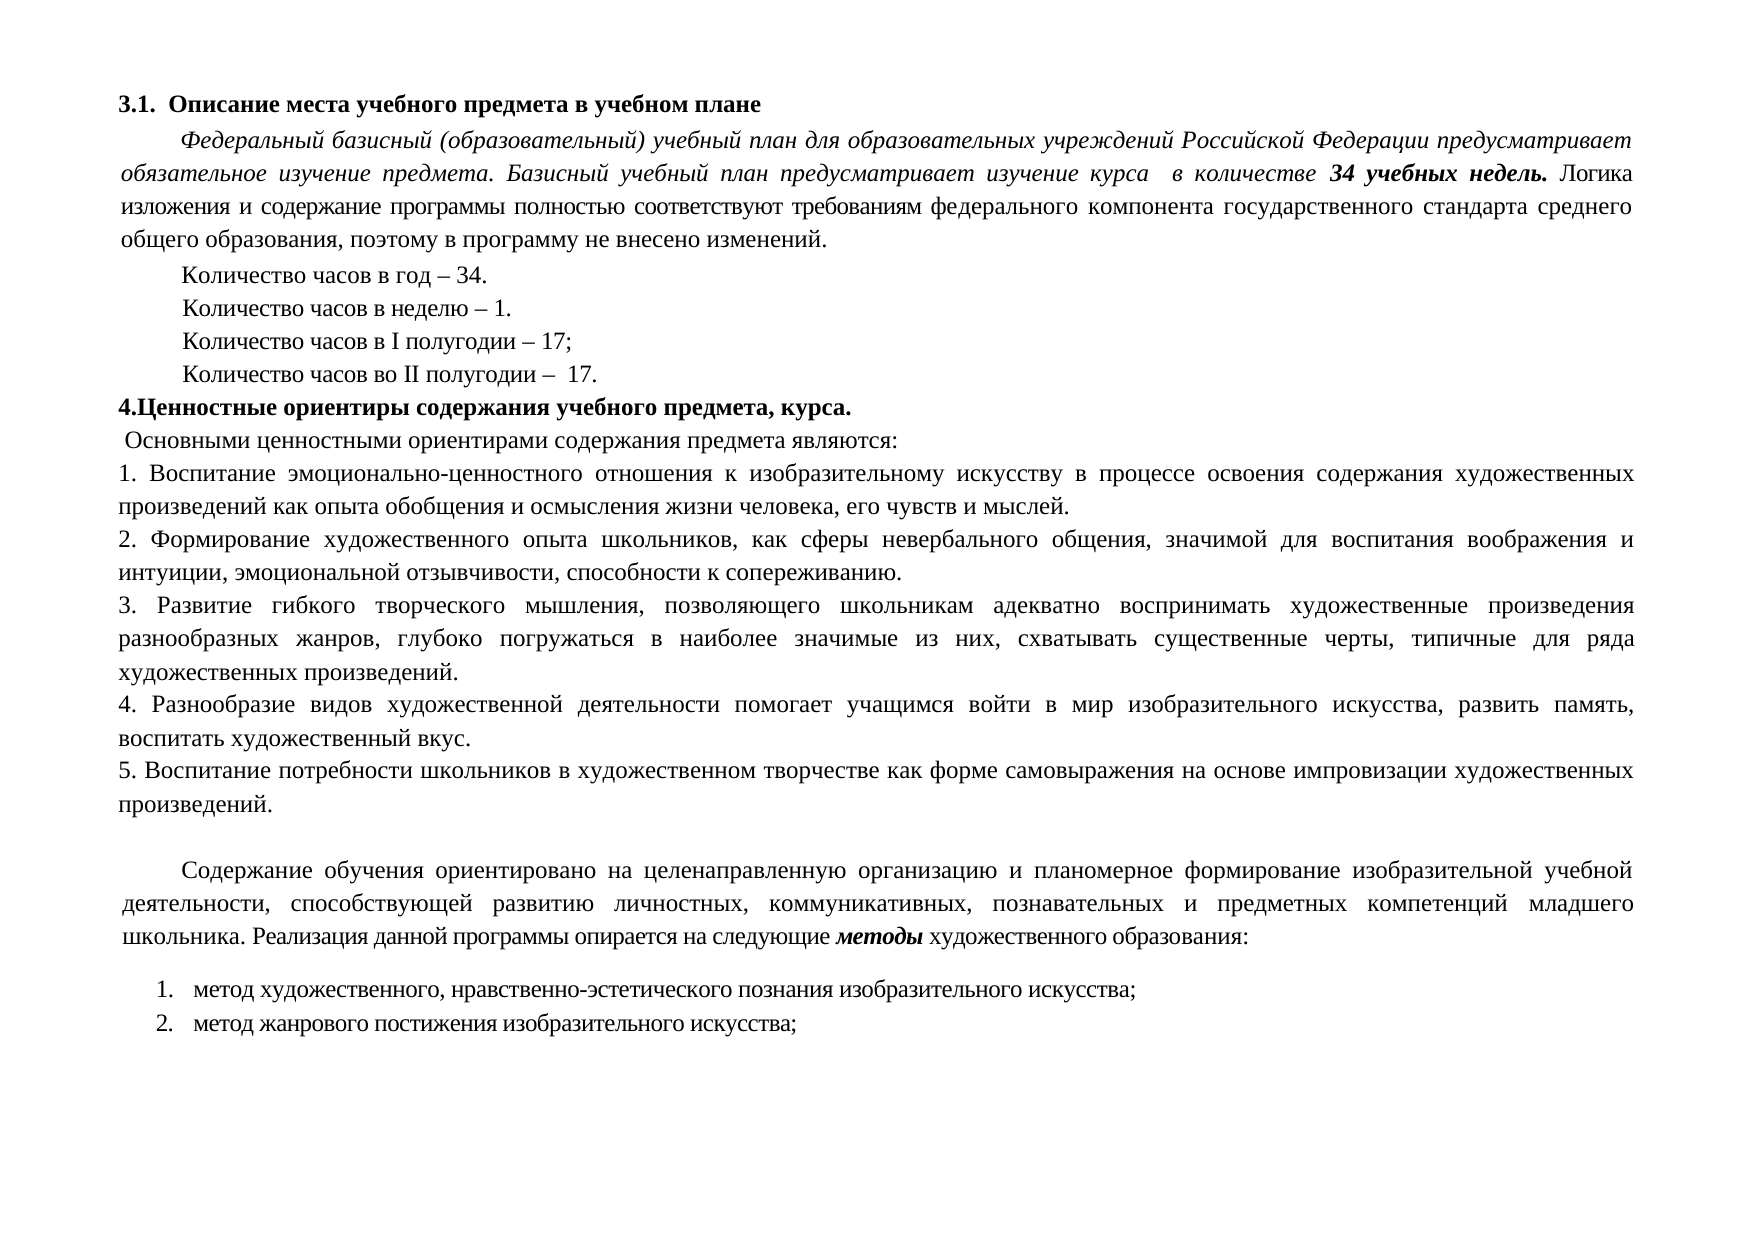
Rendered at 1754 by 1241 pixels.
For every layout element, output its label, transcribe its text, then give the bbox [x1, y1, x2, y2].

text 1. Воспитание эмоционально-ценностного отношения к изобразительному искусству в процессе освоения содержания художественных произведений как опыта обобщения и осмысления жизни человека, его чувств и мыслей. [118, 458, 1636, 520]
text Количество часов в I полугодии – 17; [182, 326, 1636, 355]
text 4. Разнообразие видов художественной деятельности помогает учащимся войти в мир изобразительного искусства, развить память, воспитать художественный вкус. [118, 689, 1636, 751]
text 3. Развитие гибкого творческого мышления, позволяющего школьникам адекватно воспринимать художественные произведения разнообразных жанров, глубоко погружаться в наиболее значимые из них, схватывать существенные черты, типичные для ряда художественных произведений. [118, 591, 1636, 685]
text Основными ценностными ориентирами содержания предмета являются: [118, 425, 1636, 454]
text 2. Формирование художественного опыта школьников, как сферы невербального общения, значимой для воспитания воображения и интуиции, эмоциональной отзывчивости, способности к сопереживанию. [118, 524, 1636, 586]
list метод художественного, нравственно-эстетического познания изобразительного искусства; [156, 974, 1636, 1003]
text Количество часов в неделю – 1. [182, 293, 1636, 322]
text 5. Воспитание потребности школьников в художественном творчестве как форме самовыражения на основе импровизации художественных произведений. [118, 756, 1636, 817]
text Федеральный базисный (образовательный) учебный план для образовательных учреждений Российской Федерации предусматривает обязательное изучение предмета. Базисный учебный план предусматривает изучение курса в количестве 34 учебных недель. Логика изложения и содержание программы полностью соответствуют требованиям федерального компонента государственного стандарта среднего общего образования, поэтому в программу не внесено изменений. [121, 125, 1633, 252]
text Содержание обучения ориентировано на целенаправленную организацию и планомерное формирование изобразительной учебной деятельности, способствующей развитию личностных, коммуникативных, познавательных и предметных компетенций младшего школьника. Реализация данной программы опирается на следующие методы художественного образования: [122, 855, 1634, 949]
text 3.1. Описание места учебного предмета в учебном плане [118, 89, 1636, 117]
text 4.Ценностные ориентиры содержания учебного предмета, курса. [118, 392, 1636, 421]
list метод жанрового постижения изобразительного искусства; [156, 1008, 1636, 1037]
text Количество часов в год – 34. [181, 260, 1636, 289]
text Количество часов во II полугодии – 17. [182, 359, 1636, 388]
